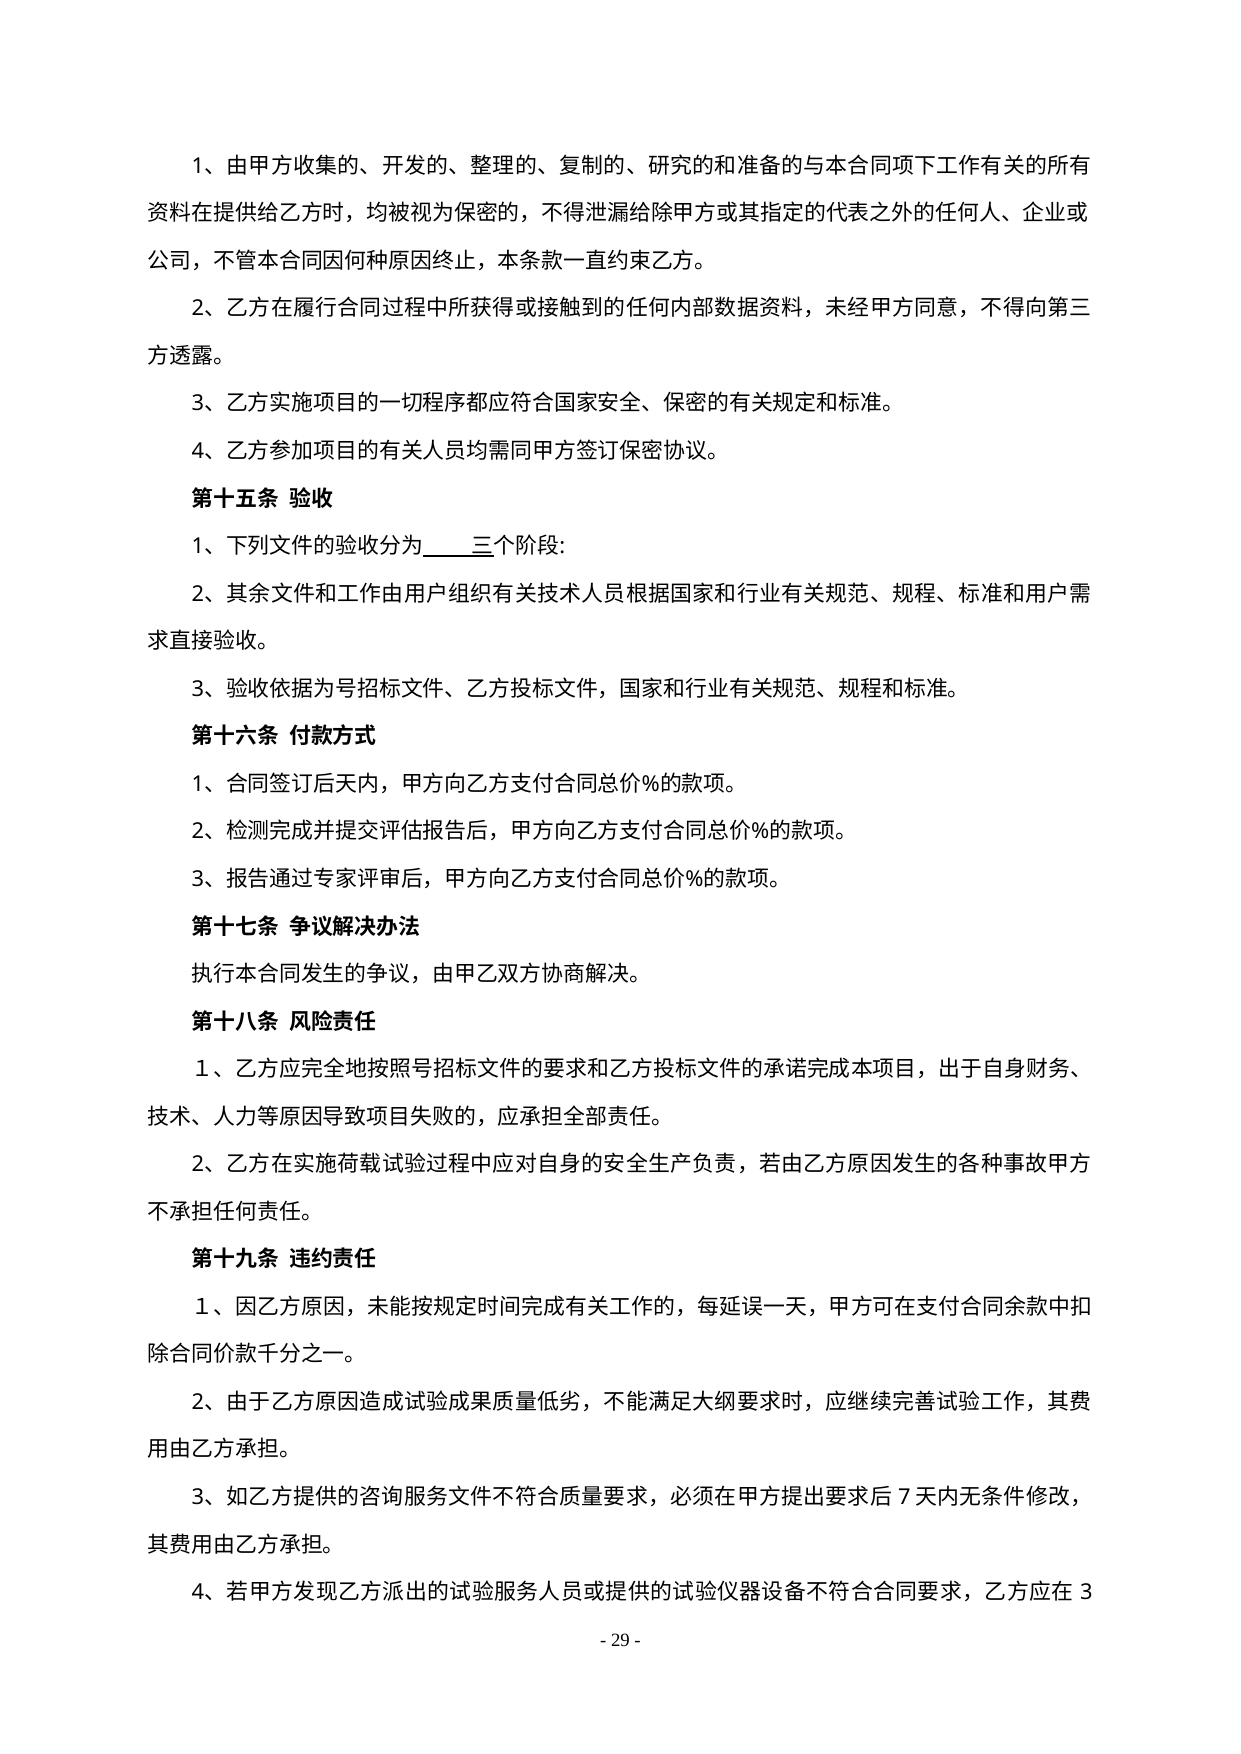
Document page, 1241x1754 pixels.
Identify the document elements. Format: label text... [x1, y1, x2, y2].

text 2、由于乙方原因造成试验成果质量低劣，不能满足大纲要求时，应继续完善试验工作，其费用由乙方承担。 [148, 1384, 1092, 1463]
text 1、合同签订后天内，甲方向乙方支付合同总价%的款项。 [148, 766, 1092, 798]
text 第十七条 争议解决办法 [148, 909, 1092, 940]
text 2、乙方在履行合同过程中所获得或接触到的任何内部数据资料，未经甲方同意，不得向第三方透露。 [148, 290, 1092, 369]
text 第十五条 验收 [148, 481, 1092, 512]
text 2、乙方在实施荷载试验过程中应对自身的安全生产负责，若由乙方原因发生的各种事故甲方不承担任何责任。 [148, 1146, 1092, 1226]
text 1、由甲方收集的、开发的、整理的、复制的、研究的和准备的与本合同项下工作有关的所有资料在提供给乙方时，均被视为保密的，不得泄漏给除甲方或其指定的代表之外的任何人、企业或公司，不管本合同因何种原因终止，本条款一直约束乙方。 [148, 148, 1092, 274]
text 1、下列文件的验收分为 三个阶段: [148, 528, 1092, 560]
text 4、乙方参加项目的有关人员均需同甲方签订保密协议。 [148, 433, 1092, 465]
text 3、验收依据为号招标文件、乙方投标文件，国家和行业有关规范、规程和标准。 [148, 671, 1092, 703]
text 3、乙方实施项目的一切程序都应符合国家安全、保密的有关规定和标准。 [148, 385, 1092, 417]
text 执行本合同发生的争议，由甲乙双方协商解决。 [148, 956, 1092, 988]
text 2、其余文件和工作由用户组织有关技术人员根据国家和行业有关规范、规程、标准和用户需求直接验收。 [148, 576, 1092, 655]
text 2、检测完成并提交评估报告后，甲方向乙方支付合同总价%的款项。 [148, 813, 1092, 845]
text １、因乙方原因，未能按规定时间完成有关工作的，每延误一天，甲方可在支付合同余款中扣除合同价款千分之一。 [148, 1289, 1092, 1368]
text 第十九条 违约责任 [148, 1241, 1092, 1273]
text 第十八条 风险责任 [148, 1004, 1092, 1035]
text １、乙方应完全地按照号招标文件的要求和乙方投标文件的承诺完成本项目，出于自身财务、技术、人力等原因导致项目失败的，应承担全部责任。 [148, 1051, 1092, 1130]
text 第十六条 付款方式 [148, 718, 1092, 750]
text 3、报告通过专家评审后，甲方向乙方支付合同总价%的款项。 [148, 861, 1092, 893]
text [148, 1574, 1092, 1606]
text 3、如乙方提供的咨询服务文件不符合质量要求，必须在甲方提出要求后7天内无条件修改，其费用由乙方承担。 [148, 1479, 1092, 1558]
